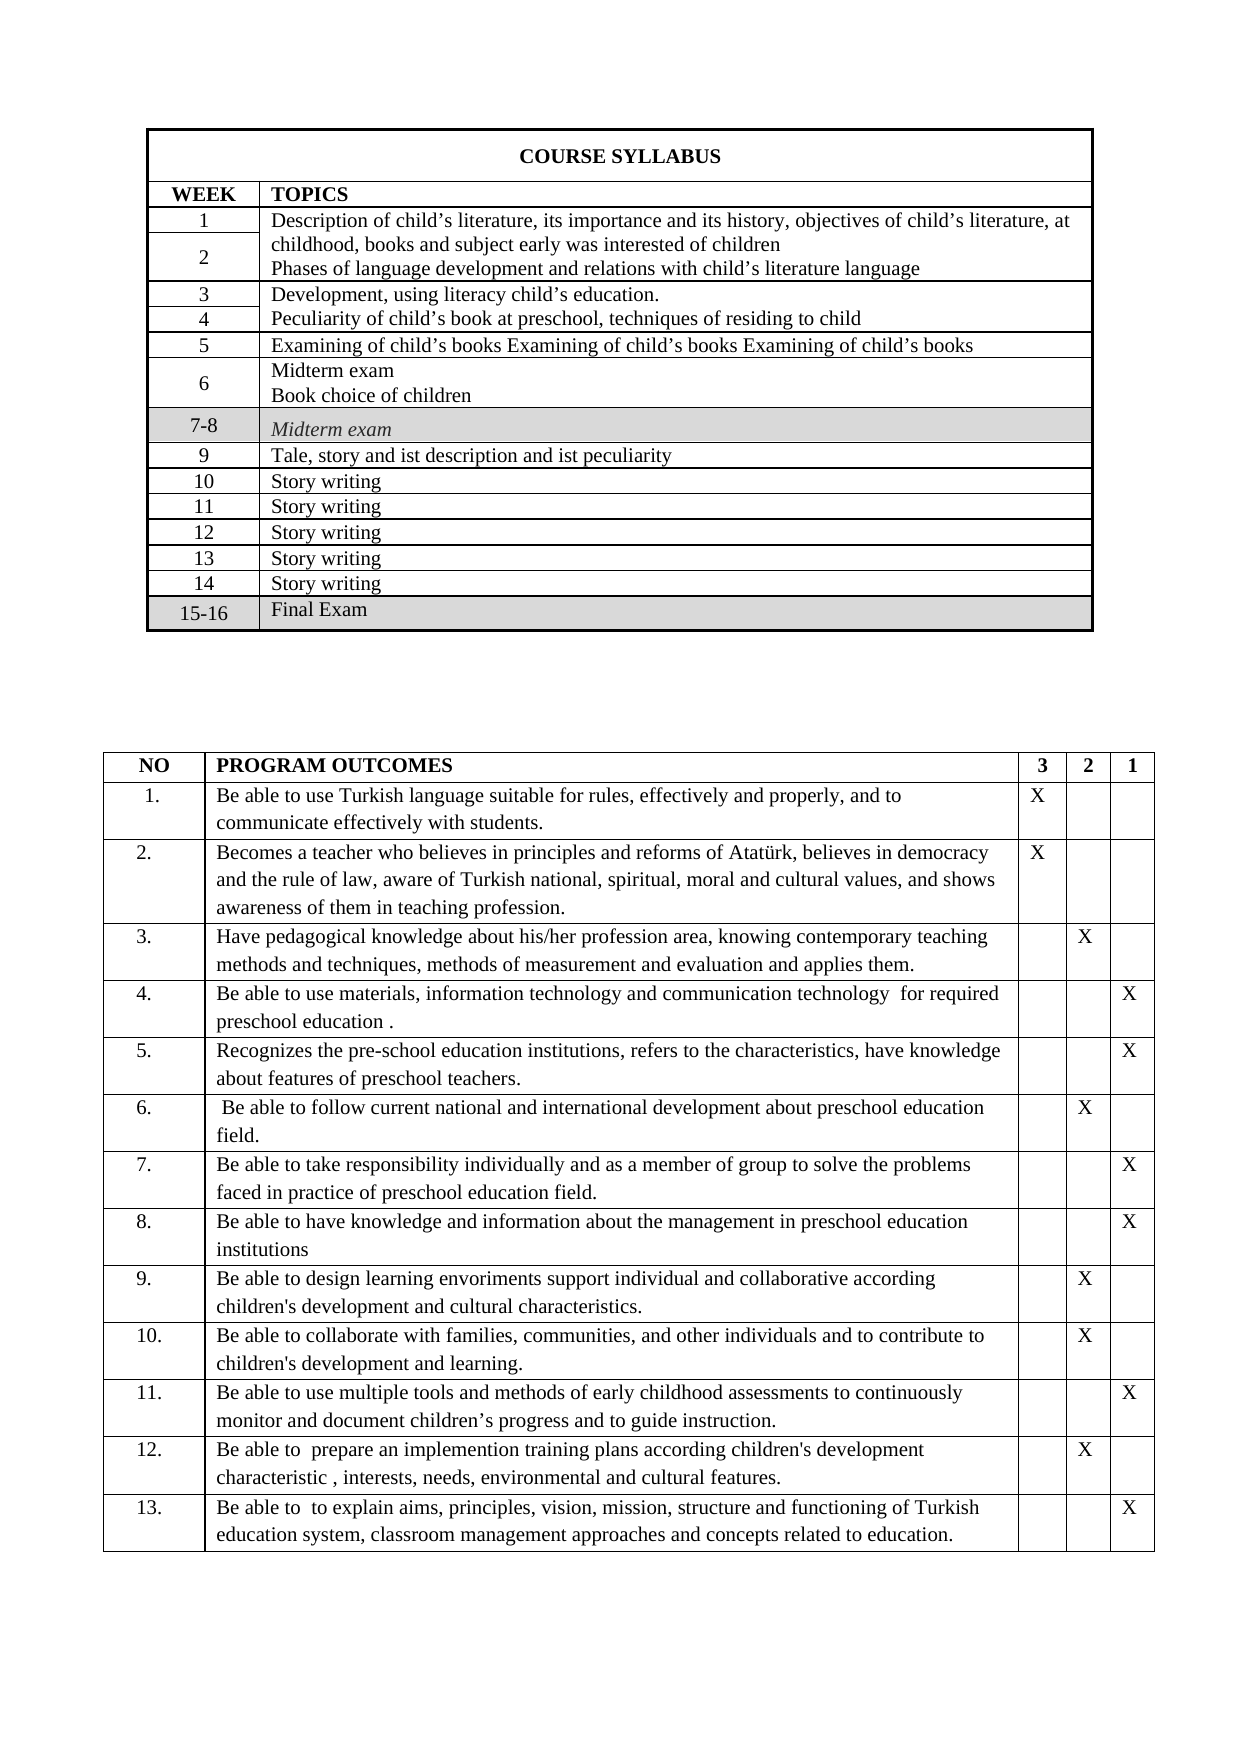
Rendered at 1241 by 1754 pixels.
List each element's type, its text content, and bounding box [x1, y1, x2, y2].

table_cell WEEK [149, 182, 259, 206]
table_cell [104, 981, 204, 1037]
table_cell Be able to use Turkish language suitable for rules, effectively and properly, and to communicate effectively with students. [206, 783, 1018, 838]
table_cell Becomes a teacher who believes in principles and reforms of Atatürk, believes in democracy and the rule of law, aware of Turkish national, spiritual, moral and cultural values, and shows awareness of them in teaching profession. [206, 840, 1018, 923]
table_cell [1067, 1495, 1110, 1551]
table_cell X [1019, 783, 1066, 838]
table_cell Be able to follow current national and international development about preschool education field. [206, 1095, 1018, 1151]
table_cell [1111, 783, 1154, 838]
table_cell [104, 1038, 204, 1094]
table_cell 2 [149, 233, 259, 280]
table_cell [1111, 840, 1154, 923]
table_cell 10 [149, 469, 259, 493]
table_cell Story writing [260, 571, 1091, 595]
table_cell 6 [149, 358, 259, 407]
table_cell X [1111, 1495, 1154, 1551]
table_cell X [1111, 1209, 1154, 1265]
table_cell [1111, 1095, 1154, 1151]
table_cell [1067, 1152, 1110, 1208]
table_cell Be able to to explain aims, principles, vision, mission, structure and functioning of Turkish education system, classroom management approaches and concepts related to education. [206, 1495, 1018, 1551]
table_cell [104, 1437, 204, 1494]
table_header 3 [1019, 753, 1066, 782]
table_cell X [1111, 1038, 1154, 1094]
table_cell [104, 1380, 204, 1436]
table_cell Examining of child’s books Examining of child’s books Examining of child’s books [260, 333, 1091, 357]
table_cell TOPICS [260, 182, 1091, 206]
table_cell Description of child’s literature, its importance and its history, objectives of child’s literature, at childhood, books and subject early was interested of children Phases of language development and relations with child’s literature language [260, 208, 1091, 280]
table_cell Be able to design learning envoriments support individual and collaborative according children's development and cultural characteristics. [206, 1266, 1018, 1322]
table_cell Final Exam [260, 597, 1091, 629]
table_cell [1067, 981, 1110, 1037]
table_cell X [1067, 1266, 1110, 1322]
table_header 2 [1067, 753, 1110, 782]
table_cell [1067, 783, 1110, 838]
table_cell Be able to prepare an implemention training plans according children's development characteristic , interests, needs, environmental and cultural features. [206, 1437, 1018, 1494]
table_cell X [1111, 1152, 1154, 1208]
table_cell 1 [149, 208, 259, 232]
table_cell Midterm exam [260, 408, 1091, 441]
table_cell [1019, 981, 1066, 1037]
table_cell [104, 840, 204, 923]
table_cell X [1019, 840, 1066, 923]
table_cell [1019, 1380, 1066, 1436]
table_cell 3 [149, 282, 259, 306]
table_cell [104, 924, 204, 980]
table_cell 4 [149, 307, 259, 331]
table_cell [1111, 1437, 1154, 1494]
table_header NO [104, 753, 204, 782]
table_cell [1019, 1266, 1066, 1322]
table_cell X [1111, 981, 1154, 1037]
table_cell X [1067, 924, 1110, 980]
table_cell [1019, 1095, 1066, 1151]
table_cell Midterm exam Book choice of children [260, 358, 1091, 407]
table_cell [1111, 924, 1154, 980]
table_cell X [1067, 1437, 1110, 1494]
table_cell [1019, 924, 1066, 980]
table_cell 15-16 [149, 597, 259, 629]
table_cell [104, 783, 204, 838]
table_cell Story writing [260, 546, 1091, 569]
table_cell Be able to use multiple tools and methods of early childhood assessments to continuously monitor and document children’s progress and to guide instruction. [206, 1380, 1018, 1436]
table_header 1 [1111, 753, 1154, 782]
table_cell [104, 1495, 204, 1551]
table_cell [104, 1152, 204, 1208]
table_cell [1067, 1209, 1110, 1265]
table_cell [1067, 840, 1110, 923]
table_cell 11 [149, 494, 259, 518]
table_cell X [1111, 1380, 1154, 1436]
table_cell Development, using literacy child’s education. Peculiarity of child’s book at preschool, techniques of residing to child [260, 282, 1091, 331]
table_cell 14 [149, 571, 259, 595]
table_cell X [1067, 1095, 1110, 1151]
table_header PROGRAM OUTCOMES [206, 753, 1018, 782]
table_cell 7-8 [149, 408, 259, 441]
table_cell Story writing [260, 494, 1091, 518]
table_cell Story writing [260, 469, 1091, 493]
table_cell [1111, 1323, 1154, 1379]
table_cell Be able to take responsibility individually and as a member of group to solve the problems faced in practice of preschool education field. [206, 1152, 1018, 1208]
table_cell 12 [149, 520, 259, 544]
table_cell [1019, 1323, 1066, 1379]
table_cell [104, 1209, 204, 1265]
table_cell Be able to collaborate with families, communities, and other individuals and to contribute to children's development and learning. [206, 1323, 1018, 1379]
table_cell [1111, 1266, 1154, 1322]
table_cell [104, 1266, 204, 1322]
table_cell [1019, 1038, 1066, 1094]
table_cell [1019, 1209, 1066, 1265]
table_cell Have pedagogical knowledge about his/her profession area, knowing contemporary teaching methods and techniques, methods of measurement and evaluation and applies them. [206, 924, 1018, 980]
table_header COURSE SYLLABUS [149, 131, 1091, 181]
table_cell [1067, 1038, 1110, 1094]
table_cell 13 [149, 546, 259, 569]
table_cell Recognizes the pre-school education institutions, refers to the characteristics, have knowledge about features of preschool teachers. [206, 1038, 1018, 1094]
table_cell [1019, 1495, 1066, 1551]
table_cell [1019, 1152, 1066, 1208]
table_cell Be able to use materials, information technology and communication technology for required preschool education . [206, 981, 1018, 1037]
table_cell [1019, 1437, 1066, 1494]
table_cell Be able to have knowledge and information about the management in preschool education institutions [206, 1209, 1018, 1265]
table_cell 9 [149, 443, 259, 467]
table_cell Tale, story and ist description and ist peculiarity [260, 443, 1091, 467]
table_cell [104, 1323, 204, 1379]
table_cell 5 [149, 333, 259, 357]
table_cell Story writing [260, 520, 1091, 544]
table_cell [104, 1095, 204, 1151]
table_cell X [1067, 1323, 1110, 1379]
table_cell [1067, 1380, 1110, 1436]
